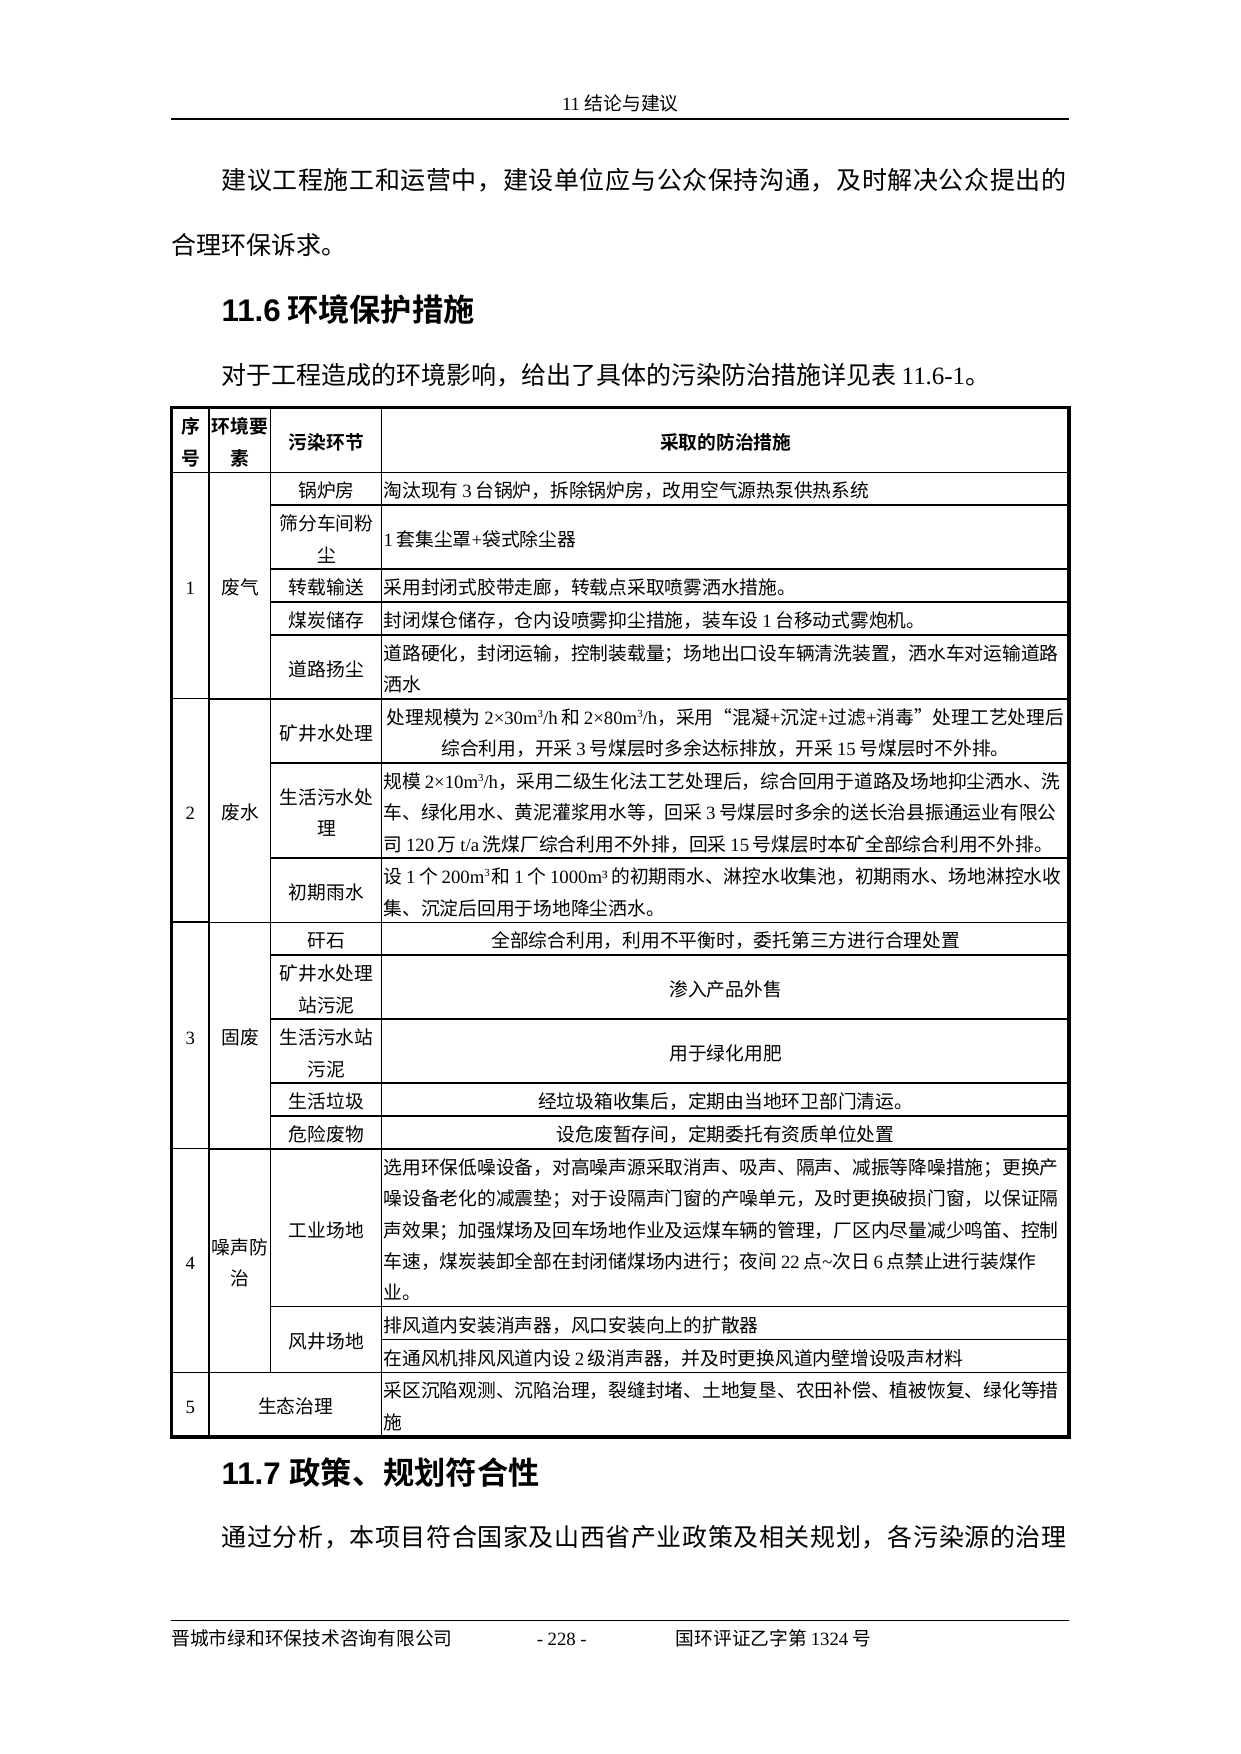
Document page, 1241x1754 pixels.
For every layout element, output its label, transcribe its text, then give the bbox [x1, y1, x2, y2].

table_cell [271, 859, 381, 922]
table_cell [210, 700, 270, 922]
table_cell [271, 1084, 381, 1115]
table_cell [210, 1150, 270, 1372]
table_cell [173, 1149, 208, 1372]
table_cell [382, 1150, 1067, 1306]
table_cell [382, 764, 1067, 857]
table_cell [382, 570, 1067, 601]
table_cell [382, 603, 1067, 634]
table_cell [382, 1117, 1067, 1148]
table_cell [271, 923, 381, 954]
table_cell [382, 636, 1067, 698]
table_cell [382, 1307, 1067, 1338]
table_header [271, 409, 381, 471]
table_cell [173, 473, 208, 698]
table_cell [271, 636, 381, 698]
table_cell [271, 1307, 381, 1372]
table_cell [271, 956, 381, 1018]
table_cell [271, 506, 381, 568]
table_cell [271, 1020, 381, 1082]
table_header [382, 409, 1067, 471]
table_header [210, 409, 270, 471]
text 建议工程施工和运营中，建设单位应与公众保持沟通，及时解决公众提出的合理环保诉求。 [171, 146, 1069, 276]
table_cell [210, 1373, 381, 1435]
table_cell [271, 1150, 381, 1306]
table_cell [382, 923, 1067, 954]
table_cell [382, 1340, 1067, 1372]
text 对于工程造成的环境影响，给出了具体的污染防治措施详见表11.6-1。 [171, 341, 1069, 406]
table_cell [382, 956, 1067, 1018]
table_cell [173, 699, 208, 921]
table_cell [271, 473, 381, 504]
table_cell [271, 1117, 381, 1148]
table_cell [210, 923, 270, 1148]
subtitle 11.6环境保护措施 [171, 276, 1069, 341]
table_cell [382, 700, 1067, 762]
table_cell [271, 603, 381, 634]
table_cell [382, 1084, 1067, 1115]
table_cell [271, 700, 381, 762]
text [171, 1503, 1069, 1568]
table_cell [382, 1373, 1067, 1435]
subtitle 11.7 政策、规划符合性 [171, 1439, 1069, 1503]
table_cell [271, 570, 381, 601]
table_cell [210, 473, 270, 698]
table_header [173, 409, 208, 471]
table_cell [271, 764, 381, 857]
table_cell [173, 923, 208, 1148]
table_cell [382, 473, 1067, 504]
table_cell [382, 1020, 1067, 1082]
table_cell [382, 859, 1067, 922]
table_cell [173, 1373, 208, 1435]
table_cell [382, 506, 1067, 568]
